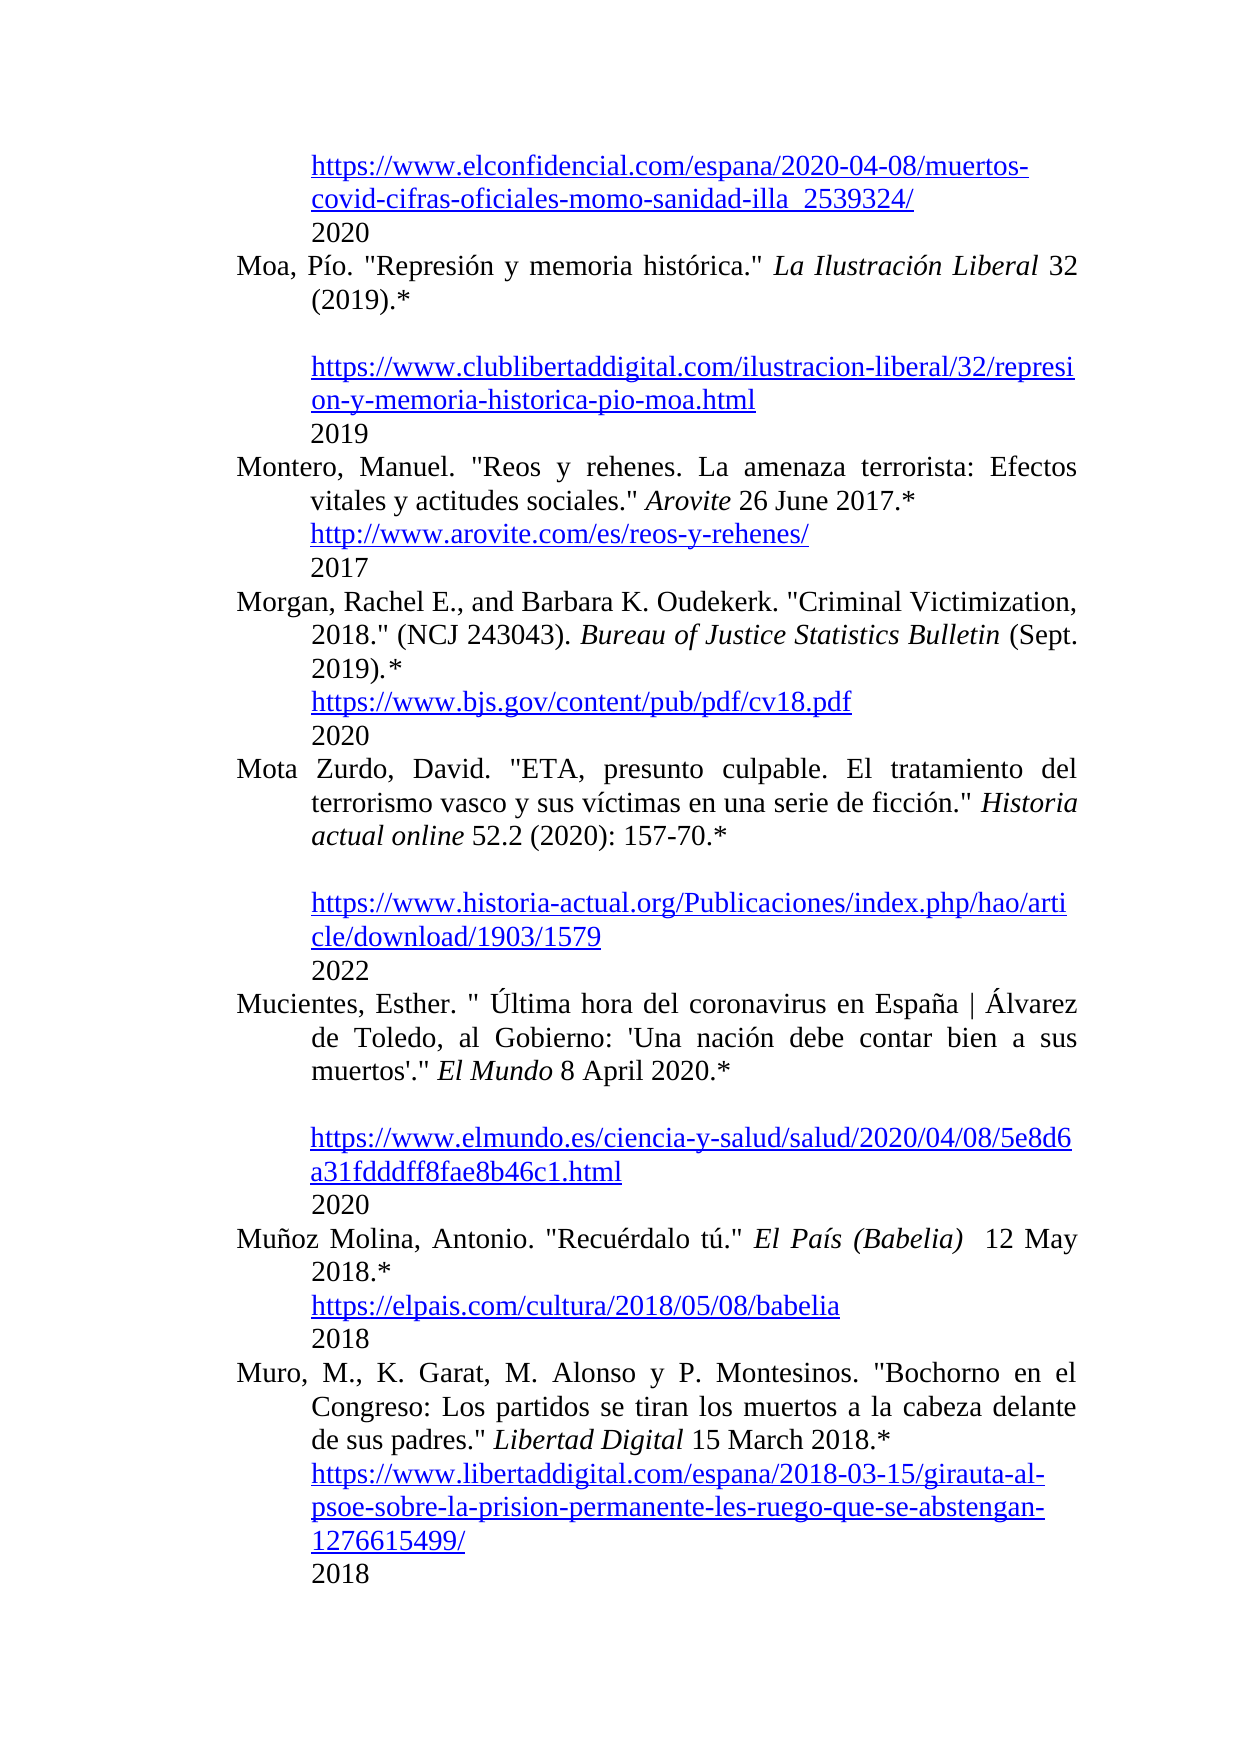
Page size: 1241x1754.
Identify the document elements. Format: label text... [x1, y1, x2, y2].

text https://www.elconfidencial.com/espana/2020-04-08/muertos-covid-cifras-oficiales-momo-sanidad-illa_2539324/ [236, 148, 1078, 215]
text 2020 [236, 1187, 1078, 1221]
text Mucientes, Esther. " Última hora del coronavirus en España | Álvarez de Toledo, al Gobierno: 'Una nación debe contar bien a sus muertos'." El Mundo 8 April 2020.* [236, 986, 1078, 1087]
text Muñoz Molina, Antonio. "Recuérdalo tú." El País (Babelia) 12 May 2018.* [236, 1221, 1078, 1288]
text https://elpais.com/cultura/2018/05/08/babelia [236, 1288, 1078, 1322]
text 2020 [236, 215, 1078, 248]
text 2022 [236, 953, 1078, 986]
text Muro, M., K. Garat, M. Alonso y P. Montesinos. "Bochorno en el Congreso: Los partidos se tiran los muertos a la cabeza delante de sus padres." Libertad Digital 15 March 2018.* [236, 1355, 1078, 1456]
text 2019 [236, 416, 1078, 449]
text http://www.arovite.com/es/reos-y-rehenes/ [236, 517, 1078, 550]
text https://www.clublibertaddigital.com/ilustracion-liberal/32/represion-y-memoria-historica-pio-moa.html [236, 315, 1078, 416]
text Mota Zurdo, David. "ETA, presunto culpable. El tratamiento del terrorismo vasco y sus víctimas en una serie de ficción." Historia actual online 52.2 (2020): 157-70.* [236, 751, 1078, 852]
text 2018 [236, 1322, 1078, 1355]
text Morgan, Rachel E., and Barbara K. Oudekerk. "Criminal Victimization, 2018." (NCJ 243043). Bureau of Justice Statistics Bulletin (Sept. 2019).* [236, 584, 1078, 684]
text https://www.bjs.gov/content/pub/pdf/cv18.pdf [236, 684, 1078, 718]
text https://www.libertaddigital.com/espana/2018-03-15/girauta-al-psoe-sobre-la-prision-permanente-les-ruego-que-se-abstengan-1276615499/ [236, 1456, 1078, 1556]
text https://www.elmundo.es/ciencia-y-salud/salud/2020/04/08/5e8d6a31fdddff8fae8b46c1.html [310, 1087, 1078, 1187]
text Moa, Pío. "Represión y memoria histórica." La Ilustración Liberal 32 (2019).* [236, 248, 1078, 315]
text Montero, Manuel. "Reos y rehenes. La amenaza terrorista: Efectos vitales y actitudes sociales." Arovite 26 June 2017.* [236, 449, 1078, 517]
text 2020 [236, 718, 1078, 751]
text 2018 [236, 1556, 1078, 1590]
text https://www.historia-actual.org/Publicaciones/index.php/hao/article/download/1903/1579 [236, 852, 1078, 953]
text 2017 [236, 550, 1078, 584]
